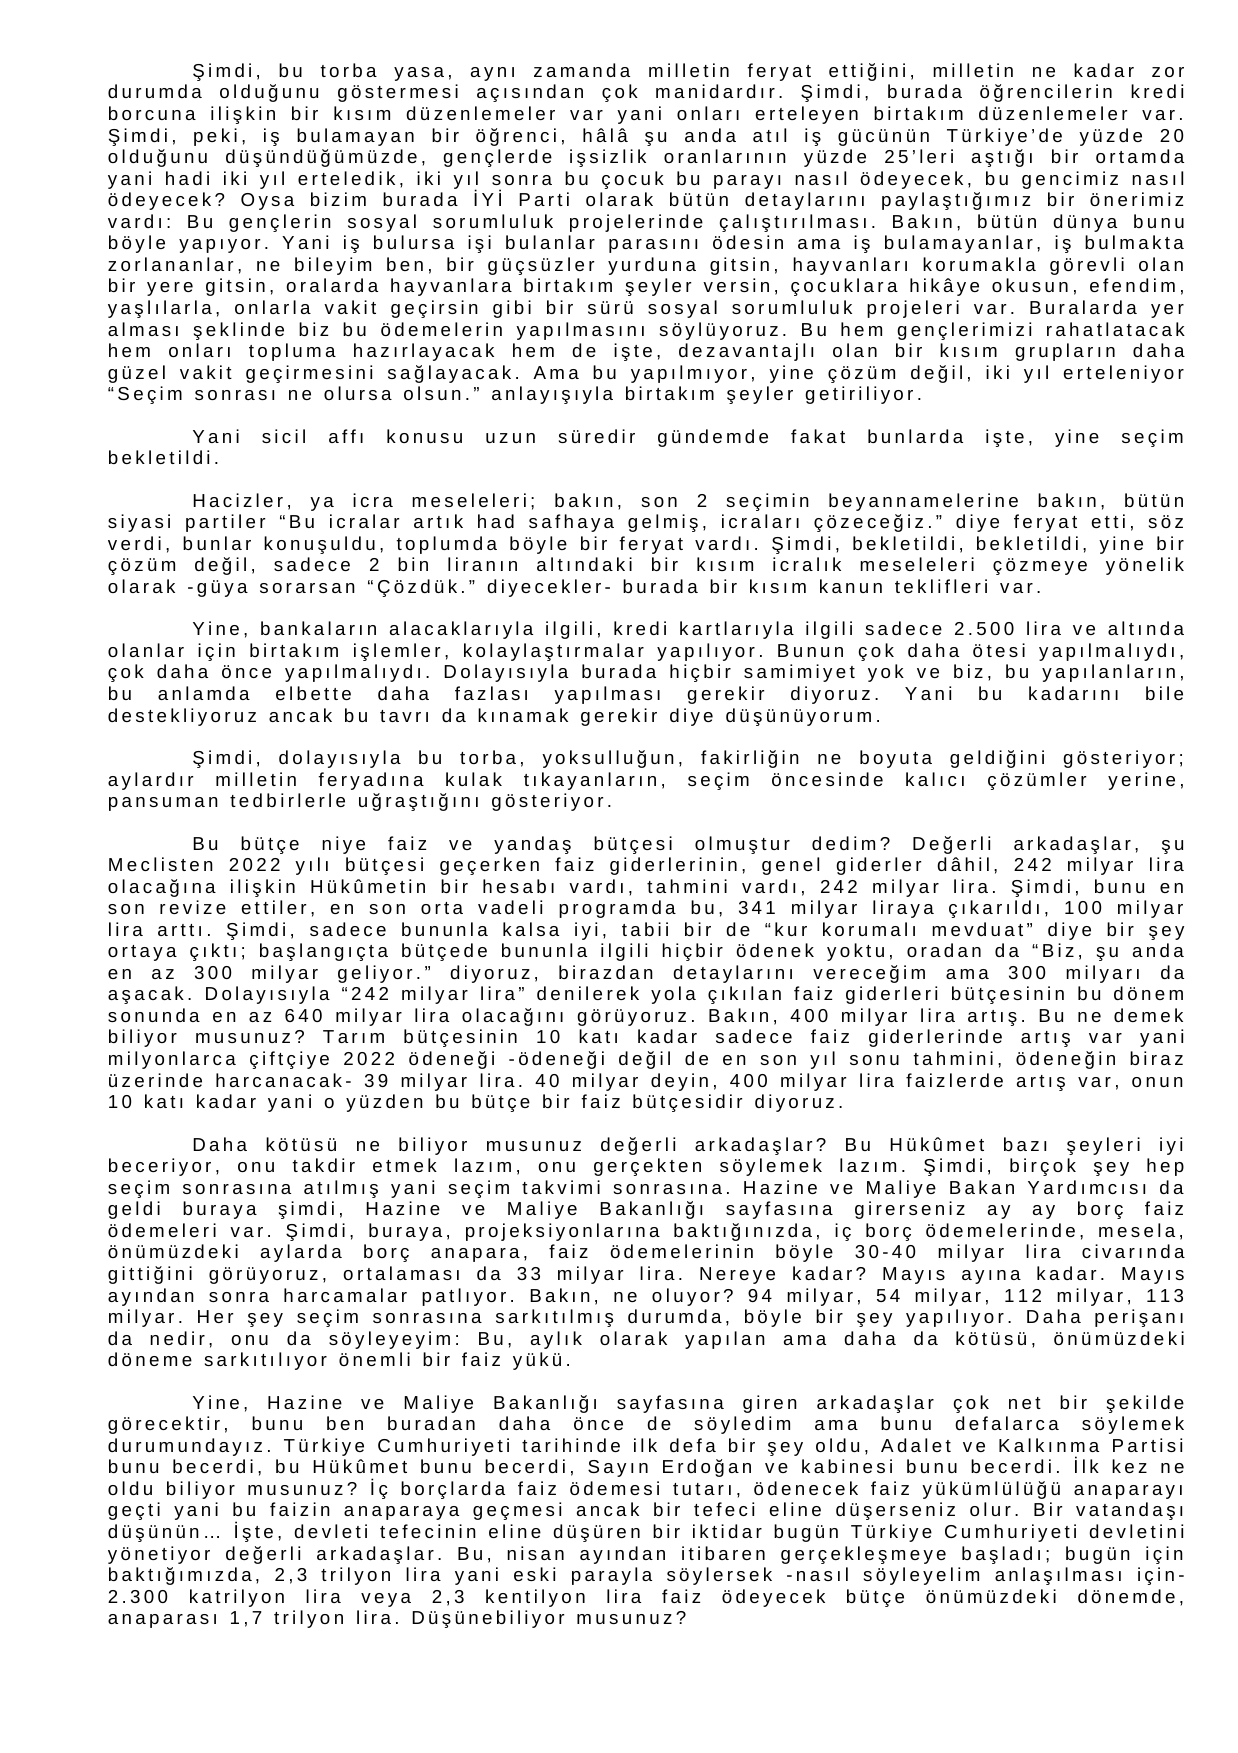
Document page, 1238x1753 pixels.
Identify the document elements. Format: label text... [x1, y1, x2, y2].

text Şimdi, dolayısıyla bu torba, yoksulluğun, fakirliğin ne boyuta geldiğini gösteriyor; aylardır milletin feryadına kulak tıkayanların, seçim öncesinde kalıcı çözümler yerine, pansuman tedbirlerle uğraştığını gösteriyor. [108, 747, 1186, 811]
text Bu bütçe niye faiz ve yandaş bütçesi olmuştur dedim? Değerli arkadaşlar, şu Meclisten 2022 yılı bütçesi geçerken faiz giderlerinin, genel giderler dâhil, 242 milyar lira olacağına ilişkin Hükûmetin bir hesabı vardı, tahmini vardı, 242 milyar lira. Şimdi, bunu en son revize ettiler, en son orta vadeli programda bu, 341 milyar liraya çıkarıldı, 100 milyar lira arttı. Şimdi, sadece bununla kalsa iyi, tabii bir de “kur korumalı mevduat” diye bir şey ortaya çıktı; başlangıçta bütçede bununla ilgili hiçbir ödenek yoktu, oradan da “Biz, şu anda en az 300 milyar geliyor.” diyoruz, birazdan detaylarını vereceğim ama 300 milyarı da aşacak. Dolayısıyla “242 milyar lira” denilerek yola çıkılan faiz giderleri bütçesinin bu dönem sonunda en az 640 milyar lira olacağını görüyoruz. Bakın, 400 milyar lira artış. Bu ne demek biliyor musunuz? Tarım bütçesinin 10 katı kadar sadece faiz giderlerinde artış var yani milyonlarca çiftçiye 2022 ödeneği -ödeneği değil de en son yıl sonu tahmini, ödeneğin biraz üzerinde harcanacak- 39 milyar lira. 40 milyar deyin, 400 milyar lira faizlerde artış var, onun 10 katı kadar yani o yüzden bu bütçe bir faiz bütçesidir diyoruz. [108, 832, 1186, 1113]
text Yine, bankaların alacaklarıyla ilgili, kredi kartlarıyla ilgili sadece 2.500 lira ve altında olanlar için birtakım işlemler, kolaylaştırmalar yapılıyor. Bunun çok daha ötesi yapılmalıydı, çok daha önce yapılmalıydı. Dolayısıyla burada hiçbir samimiyet yok ve biz, bu yapılanların, bu anlamda elbette daha fazlası yapılması gerekir diyoruz. Yani bu kadarını bile destekliyoruz ancak bu tavrı da kınamak gerekir diye düşünüyorum. [108, 618, 1186, 726]
text Hacizler, ya icra meseleleri; bakın, son 2 seçimin beyannamelerine bakın, bütün siyasi partiler “Bu icralar artık had safhaya gelmiş, icraları çözeceğiz.” diye feryat etti, söz verdi, bunlar konuşuldu, toplumda böyle bir feryat vardı. Şimdi, bekletildi, bekletildi, yine bir çözüm değil, sadece 2 bin liranın altındaki bir kısım icralık meseleleri çözmeye yönelik olarak -güya sorarsan “Çözdük.” diyecekler- burada bir kısım kanun teklifleri var. [108, 489, 1186, 597]
text Yine, Hazine ve Maliye Bakanlığı sayfasına giren arkadaşlar çok net bir şekilde görecektir, bunu ben buradan daha önce de söyledim ama bunu defalarca söylemek durumundayız. Türkiye Cumhuriyeti tarihinde ilk defa bir şey oldu, Adalet ve Kalkınma Partisi bunu becerdi, bu Hükûmet bunu becerdi, Sayın Erdoğan ve kabinesi bunu becerdi. İlk kez ne oldu biliyor musunuz? İç borçlarda faiz ödemesi tutarı, ödenecek faiz yükümlülüğü anaparayı geçti yani bu faizin anaparaya geçmesi ancak bir tefeci eline düşerseniz olur. Bir vatandaşı düşünün… İşte, devleti tefecinin eline düşüren bir iktidar bugün Türkiye Cumhuriyeti devletini yönetiyor değerli arkadaşlar. Bu, nisan ayından itibaren gerçekleşmeye başladı; bugün için baktığımızda, 2,3 trilyon lira yani eski parayla söylersek -nasıl söyleyelim anlaşılması için- 2.300 katrilyon lira veya 2,3 kentilyon lira faiz ödeyecek bütçe önümüzdeki dönemde, anaparası 1,7 trilyon lira. Düşünebiliyor musunuz? [108, 1391, 1186, 1629]
text Daha kötüsü ne biliyor musunuz değerli arkadaşlar? Bu Hükûmet bazı şeyleri iyi beceriyor, onu takdir etmek lazım, onu gerçekten söylemek lazım. Şimdi, birçok şey hep seçim sonrasına atılmış yani seçim takvimi sonrasına. Hazine ve Maliye Bakan Yardımcısı da geldi buraya şimdi, Hazine ve Maliye Bakanlığı sayfasına girerseniz ay ay borç faiz ödemeleri var. Şimdi, buraya, projeksiyonlarına baktığınızda, iç borç ödemelerinde, mesela, önümüzdeki aylarda borç anapara, faiz ödemelerinin böyle 30-40 milyar lira civarında gittiğini görüyoruz, ortalaması da 33 milyar lira. Nereye kadar? Mayıs ayına kadar. Mayıs ayından sonra harcamalar patlıyor. Bakın, ne oluyor? 94 milyar, 54 milyar, 112 milyar, 113 milyar. Her şey seçim sonrasına sarkıtılmış durumda, böyle bir şey yapılıyor. Daha perişanı da nedir, onu da söyleyeyim: Bu, aylık olarak yapılan ama daha da kötüsü, önümüzdeki döneme sarkıtılıyor önemli bir faiz yükü. [108, 1133, 1186, 1371]
text Yani sicil affı konusu uzun süredir gündemde fakat bunlarda işte, yine seçim bekletildi. [108, 426, 1186, 469]
text Şimdi, bu torba yasa, aynı zamanda milletin feryat ettiğini, milletin ne kadar zor durumda olduğunu göstermesi açısından çok manidardır. Şimdi, burada öğrencilerin kredi borcuna ilişkin bir kısım düzenlemeler var yani onları erteleyen birtakım düzenlemeler var. Şimdi, peki, iş bulamayan bir öğrenci, hâlâ şu anda atıl iş gücünün Türkiye’de yüzde 20 olduğunu düşündüğümüzde, gençlerde işsizlik oranlarının yüzde 25’leri aştığı bir ortamda yani hadi iki yıl erteledik, iki yıl sonra bu çocuk bu parayı nasıl ödeyecek, bu gencimiz nasıl ödeyecek? Oysa bizim burada İYİ Parti olarak bütün detaylarını paylaştığımız bir önerimiz vardı: Bu gençlerin sosyal sorumluluk projelerinde çalıştırılması. Bakın, bütün dünya bunu böyle yapıyor. Yani iş bulursa işi bulanlar parasını ödesin ama iş bulamayanlar, iş bulmakta zorlananlar, ne bileyim ben, bir güçsüzler yurduna gitsin, hayvanları korumakla görevli olan bir yere gitsin, oralarda hayvanlara birtakım şeyler versin, çocuklara hikâye okusun, efendim, yaşlılarla, onlarla vakit geçirsin gibi bir sürü sosyal sorumluluk projeleri var. Buralarda yer alması şeklinde biz bu ödemelerin yapılmasını söylüyoruz. Bu hem gençlerimizi rahatlatacak hem onları topluma hazırlayacak hem de işte, dezavantajlı olan bir kısım grupların daha güzel vakit geçirmesini sağlayacak. Ama bu yapılmıyor, yine çözüm değil, iki yıl erteleniyor “Seçim sonrası ne olursa olsun.” anlayışıyla birtakım şeyler getiriliyor. [108, 60, 1186, 405]
